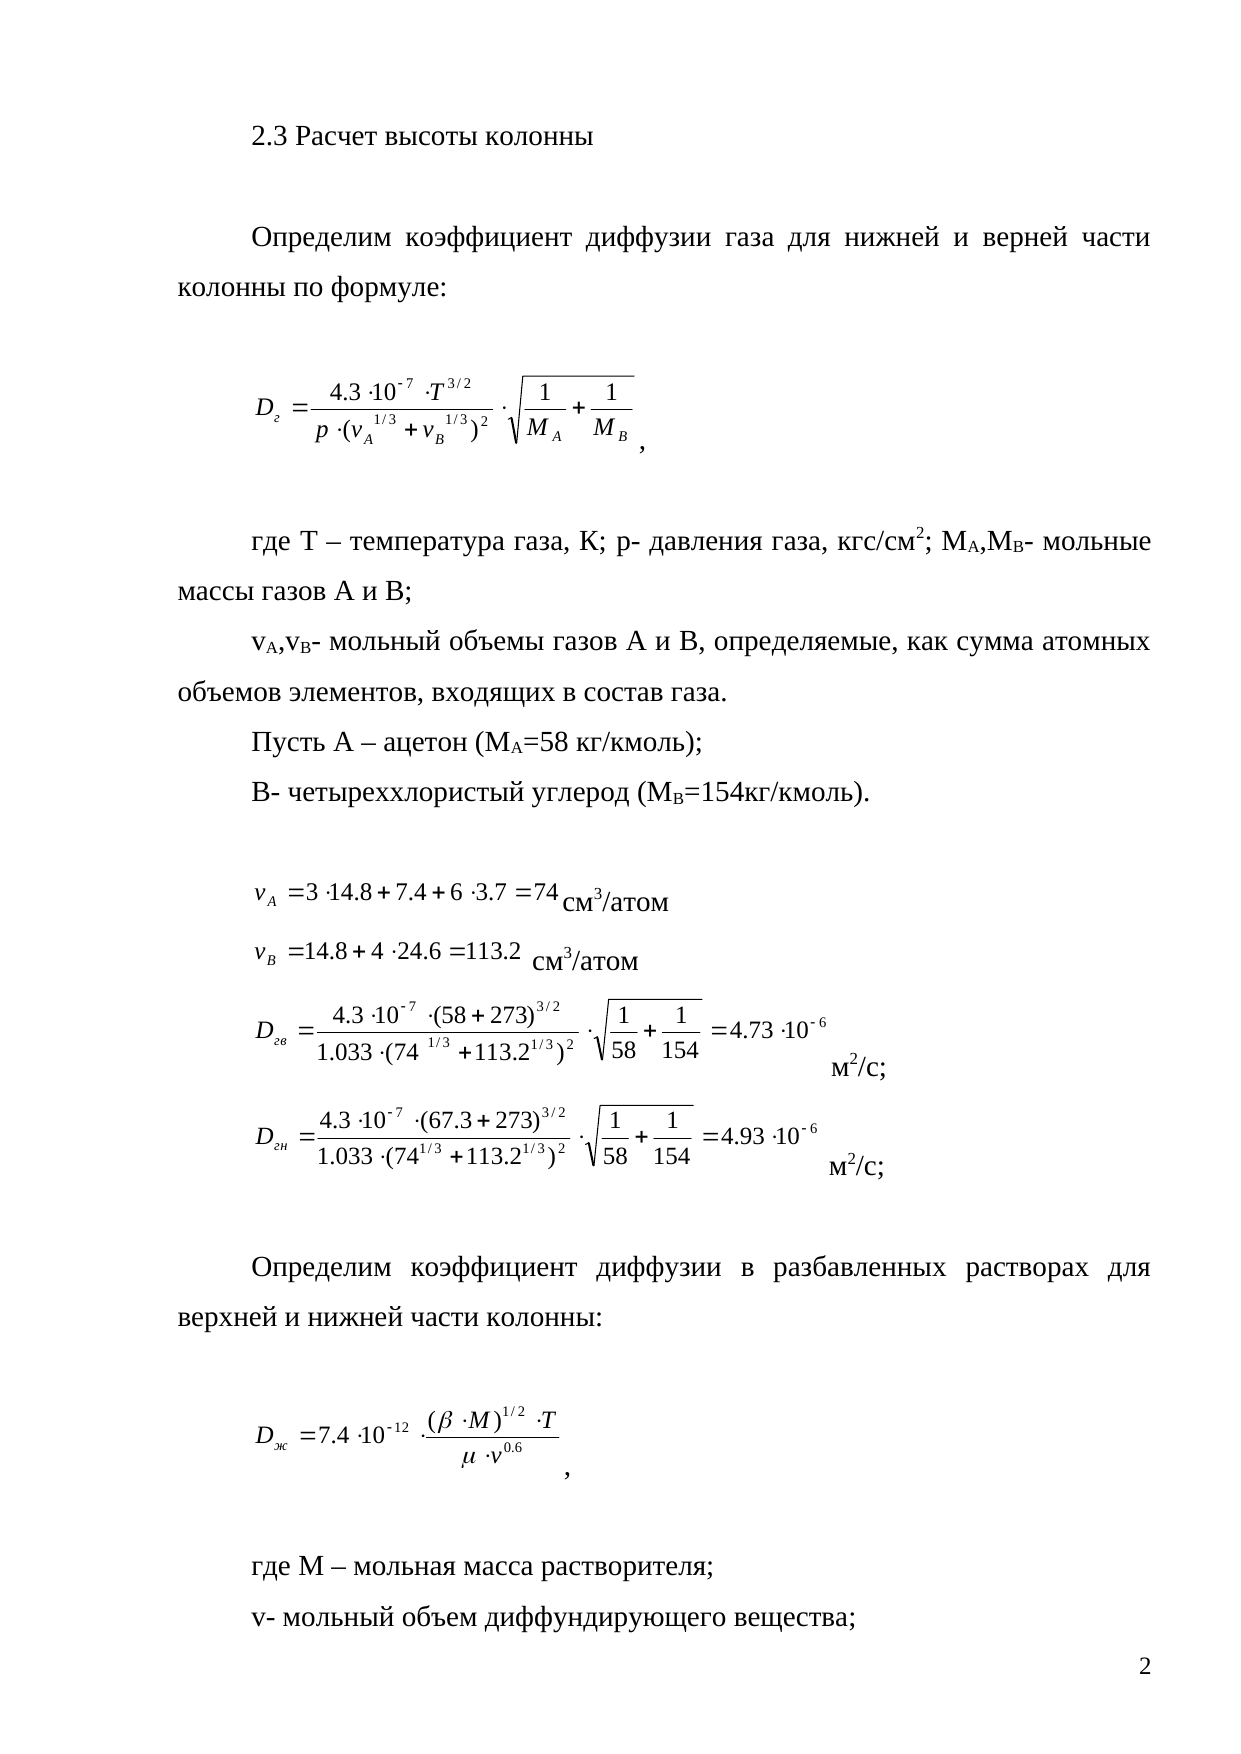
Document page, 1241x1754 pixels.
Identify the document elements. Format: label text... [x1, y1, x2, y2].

text где T – температура газа, К; p- давления газа, кгс/см2; MA,MB- мольные массы газов A и B; [177, 523, 1152, 607]
text 2.3 Расчет высоты колонны [177, 118, 1152, 152]
text см3/атом [177, 875, 1152, 917]
text см3/атом [177, 934, 1152, 976]
text Определим коэффициент диффузии в разбавленных растворах для верхней и нижней части колонны: [177, 1249, 1152, 1333]
text , [177, 370, 1152, 456]
text Определим коэффициент диффузии газа для нижней и верней части колонны по формуле: [177, 219, 1152, 303]
text м2/с; [177, 993, 1152, 1082]
text где М – мольная масса растворителя; [177, 1548, 1152, 1582]
text v- мольный объем диффундирующего вещества; [177, 1599, 1152, 1632]
text vA,vB- мольный объемы газов А и В, определяемые, как сумма атомных объемов элементов, входящих в состав газа. [177, 623, 1152, 707]
text В- четыреххлористый углерод (МВ=154кг/кмоль). [177, 774, 1152, 808]
text Пусть А – ацетон (МА=58 кг/кмоль); [177, 724, 1152, 758]
text , [177, 1400, 1152, 1481]
text м2/с; [177, 1099, 1152, 1182]
